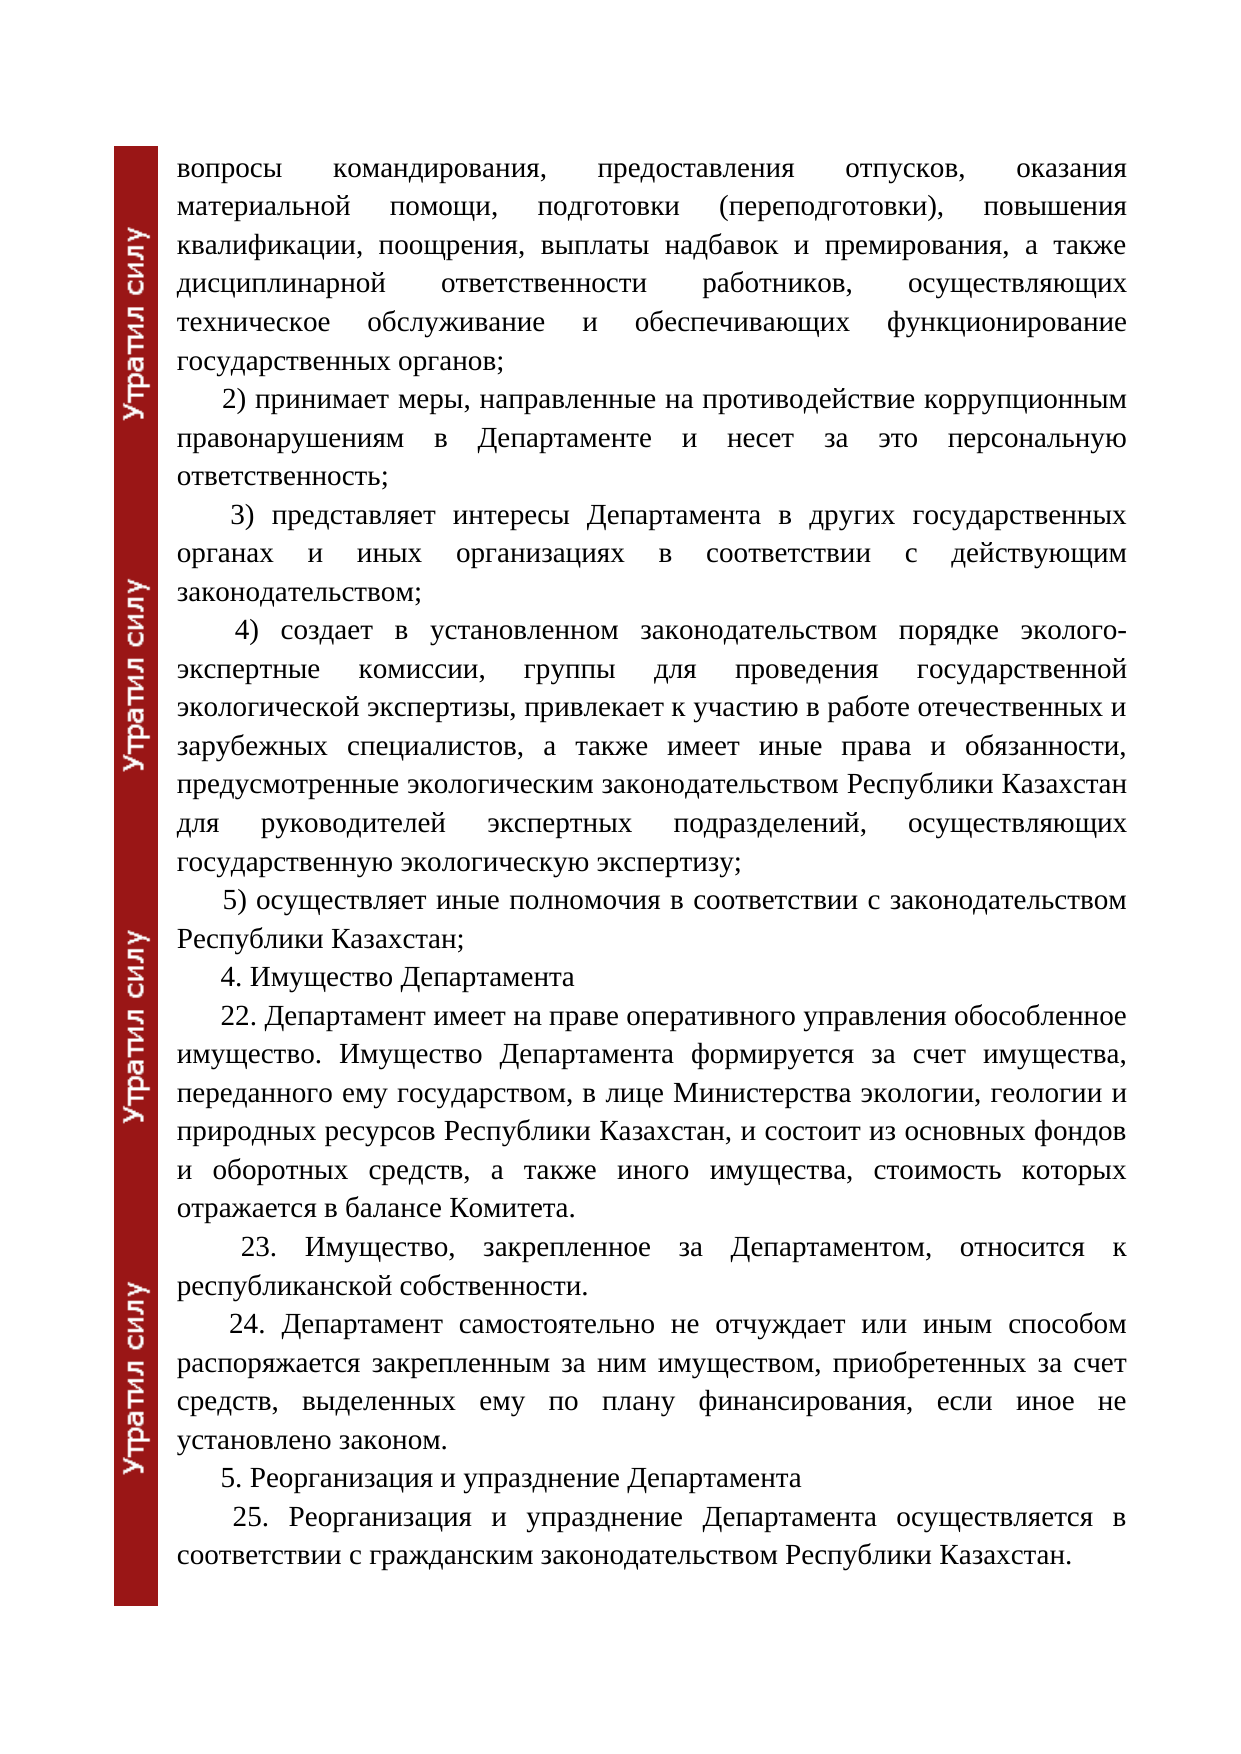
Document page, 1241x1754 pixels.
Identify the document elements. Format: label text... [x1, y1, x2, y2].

picture [114, 376, 158, 381]
picture [114, 1494, 158, 1499]
text 5. Реорганизация и упразднение Департамента [112, 1460, 1128, 1494]
picture [114, 877, 158, 882]
picture [114, 1224, 158, 1229]
text 22. Департамент имеет на праве оперативного управления обособленное имущество. Имущество Департамента формируется за счет имущества, переданного ему государством, в лице Министерства экологии, геологии и природных ресурсов Республики Казахстан, и состоит из основных фондов и оборотных средств, а также иного имущества, стоимость которых отражается в балансе Комитета. [112, 998, 1128, 1224]
picture [114, 993, 158, 998]
text 4) создает в установленном законодательством порядке эколого-экспертные комиссии, группы для проведения государственной экологической экспертизы, привлекает к участию в работе отечественных и зарубежных специалистов, а также имеет иные права и обязанности, предусмотренные экологическим законодательством Республики Казахстан для руководителей экспертных подразделений, осуществляющих государственную экологическую экспертизу; [112, 612, 1128, 877]
picture [114, 954, 158, 959]
text 4. Имущество Департамента [112, 959, 1128, 993]
picture [114, 146, 158, 150]
picture [114, 1571, 158, 1606]
text 25. Реорганизация и упразднение Департамента осуществляется в соответствии с гражданским законодательством Республики Казахстан. [112, 1499, 1128, 1571]
text 2) принимает меры, направленные на противодействие коррупционным правонарушениям в Департаменте и несет за это персональную ответственность; [112, 381, 1128, 492]
text 3) представляет интересы Департамента в других государственных органах и иных организациях в соответствии с действующим законодательством; [112, 497, 1128, 607]
picture [114, 1301, 158, 1306]
picture [114, 607, 158, 612]
text 23. Имущество, закрепленное за Департаментом, относится к республиканской собственности. [112, 1229, 1128, 1301]
text 24. Департамент самостоятельно не отчуждает или иным способом распоряжается закрепленным за ним имуществом, приобретенных за счет средств, выделенных ему по плану финансирования, если иное не установлено законом. [112, 1306, 1128, 1455]
picture [114, 492, 158, 497]
text 5) осуществляет иные полномочия в соответствии с законодательством Республики Казахстан; [112, 882, 1128, 954]
picture [114, 1455, 158, 1460]
